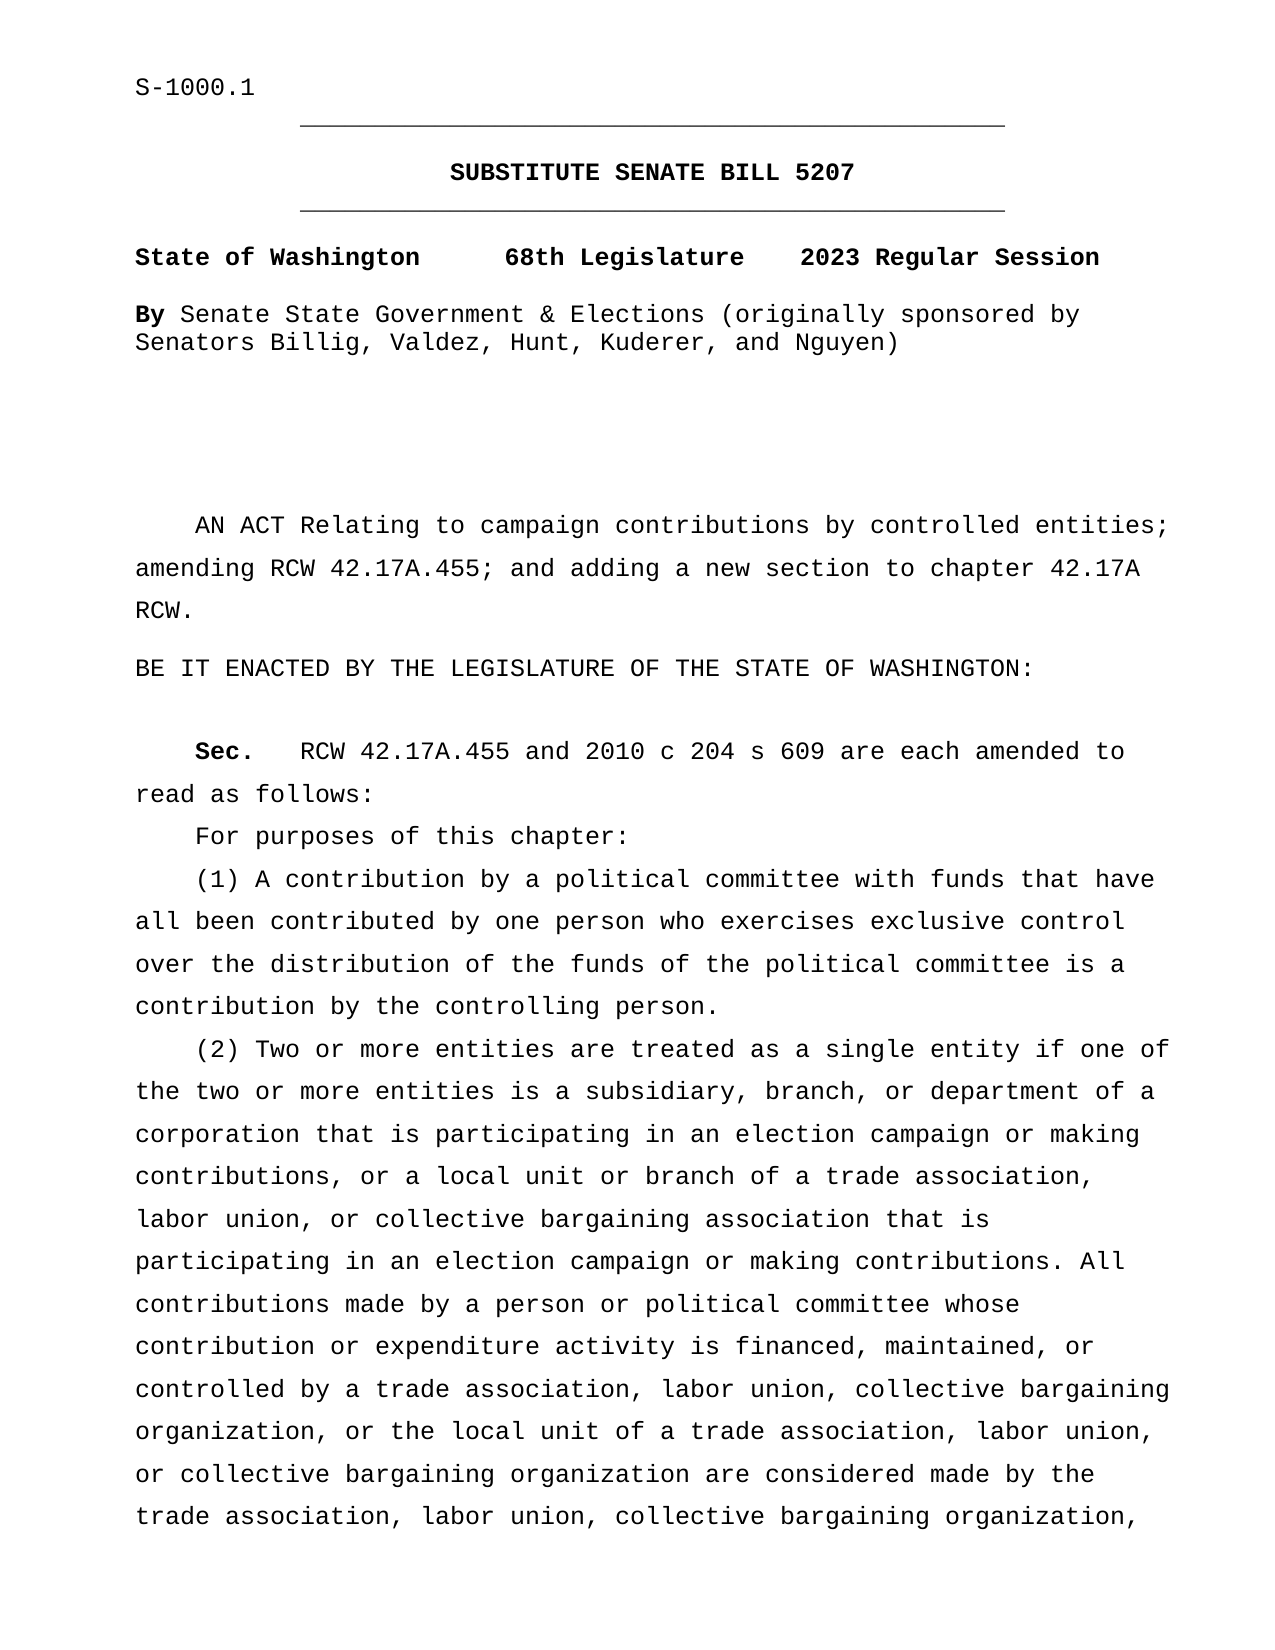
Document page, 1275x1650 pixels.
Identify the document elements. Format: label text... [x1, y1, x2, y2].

text _______________________________________________ [135, 188, 1170, 217]
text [135, 1023, 1170, 1533]
text SUBSTITUTE SENATE BILL 5207 [135, 160, 1170, 188]
text S-1000.1 [135, 75, 1170, 103]
text State of Washington 68th Legislature 2023 Regular Session [135, 245, 1170, 273]
text BE IT ENACTED BY THE LEGISLATURE OF THE STATE OF WASHINGTON: [135, 656, 1170, 684]
text AN ACT Relating to campaign contributions by controlled entities; amending RCW 42.17A.455; and adding a new section to chapter 42.17A RCW. [135, 500, 1170, 627]
text (1) A contribution by a political committee with funds that have all been contributed by one person who exercises exclusive control over the distribution of the funds of the political committee is a contribution by the controlling person. [135, 853, 1170, 1023]
text By Senate State Government & Elections (originally sponsored by Senators Billig, Valdez, Hunt, Kuderer, and Nguyen) [135, 302, 1170, 358]
text Sec. RCW 42.17A.455 and 2010 c 204 s 609 are each amended to read as follows: [135, 726, 1170, 811]
text For purposes of this chapter: [135, 811, 1170, 853]
text _______________________________________________ [135, 103, 1170, 132]
